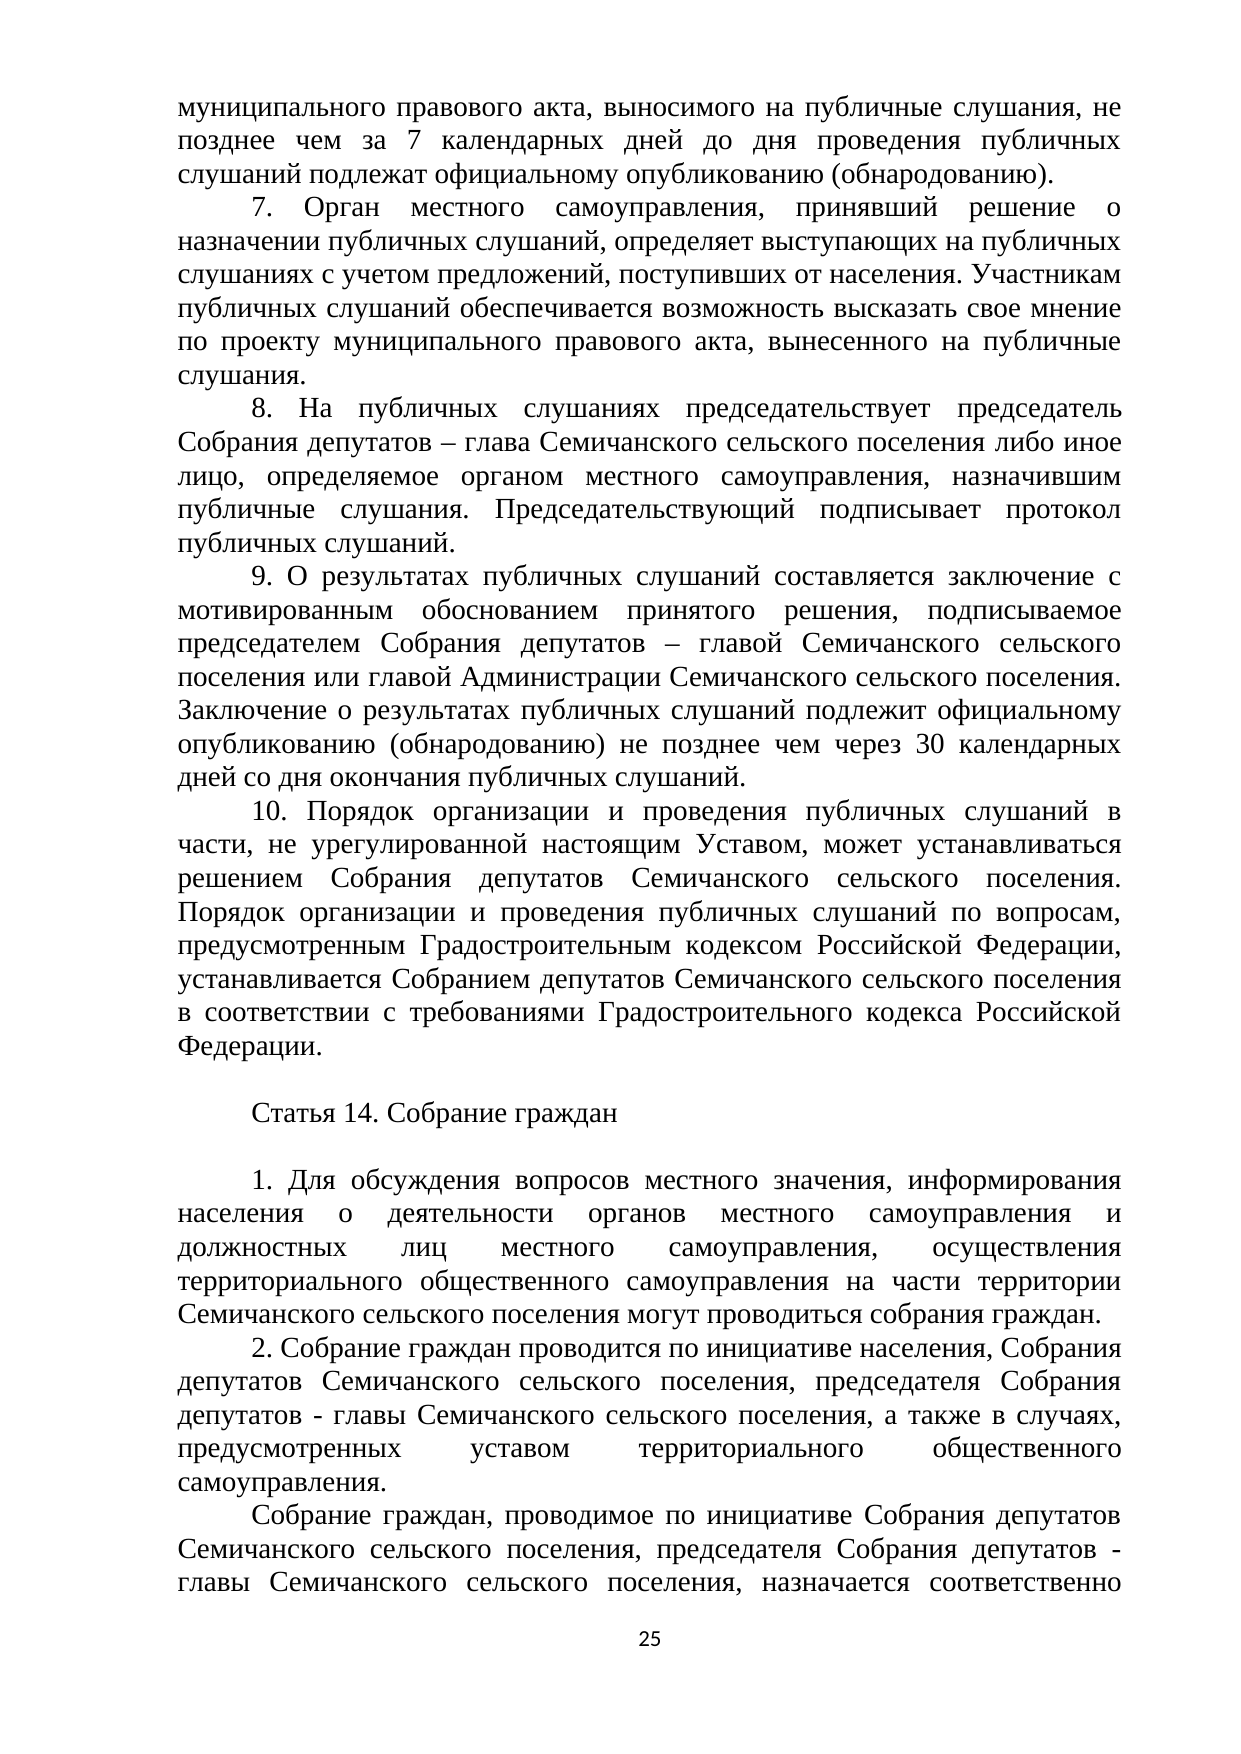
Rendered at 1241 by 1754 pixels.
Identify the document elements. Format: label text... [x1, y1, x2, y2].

text 10. Порядок организации и проведения публичных слушаний в части, не урегулированной настоящим Уставом, может устанавливаться решением Собрания депутатов Семичанского сельского поселения. Порядок организации и проведения публичных слушаний по вопросам, предусмотренным Градостроительным кодексом Российской Федерации, устанавливается Собранием депутатов Семичанского сельского поселения в соответствии с требованиями Градостроительного кодекса Российской Федерации. [177, 793, 1122, 1061]
text 1. Для обсуждения вопросов местного значения, информирования населения о деятельности органов местного самоуправления и должностных лиц местного самоуправления, осуществления территориального общественного самоуправления на части территории Семичанского сельского поселения могут проводиться собрания граждан. [177, 1162, 1122, 1330]
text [177, 89, 1122, 189]
text 9. О результатах публичных слушаний составляется заключение с мотивированным обоснованием принятого решения, подписываемое председателем Собрания депутатов – главой Семичанского сельского поселения или главой Администрации Семичанского сельского поселения. Заключение о результатах публичных слушаний подлежит официальному опубликованию (обнародованию) не позднее чем через 30 календарных дней со дня окончания публичных слушаний. [177, 558, 1122, 793]
text 2. Собрание граждан проводится по инициативе населения, Собрания депутатов Семичанского сельского поселения, председателя Собрания депутатов - главы Семичанского сельского поселения, а также в случаях, предусмотренных уставом территориального общественного самоуправления. [177, 1330, 1122, 1497]
text 8. На публичных слушаниях председательствует председатель Собрания депутатов – глава Семичанского сельского поселения либо иное лицо, определяемое органом местного самоуправления, назначившим публичные слушания. Председательствующий подписывает протокол публичных слушаний. [177, 391, 1122, 558]
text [177, 1497, 1122, 1598]
text Статья 14. Собрание граждан [177, 1095, 1122, 1128]
text 7. Орган местного самоуправления, принявший решение о назначении публичных слушаний, определяет выступающих на публичных слушаниях с учетом предложений, поступивших от населения. Участникам публичных слушаний обеспечивается возможность высказать свое мнение по проекту муниципального правового акта, вынесенного на публичные слушания. [177, 189, 1122, 391]
